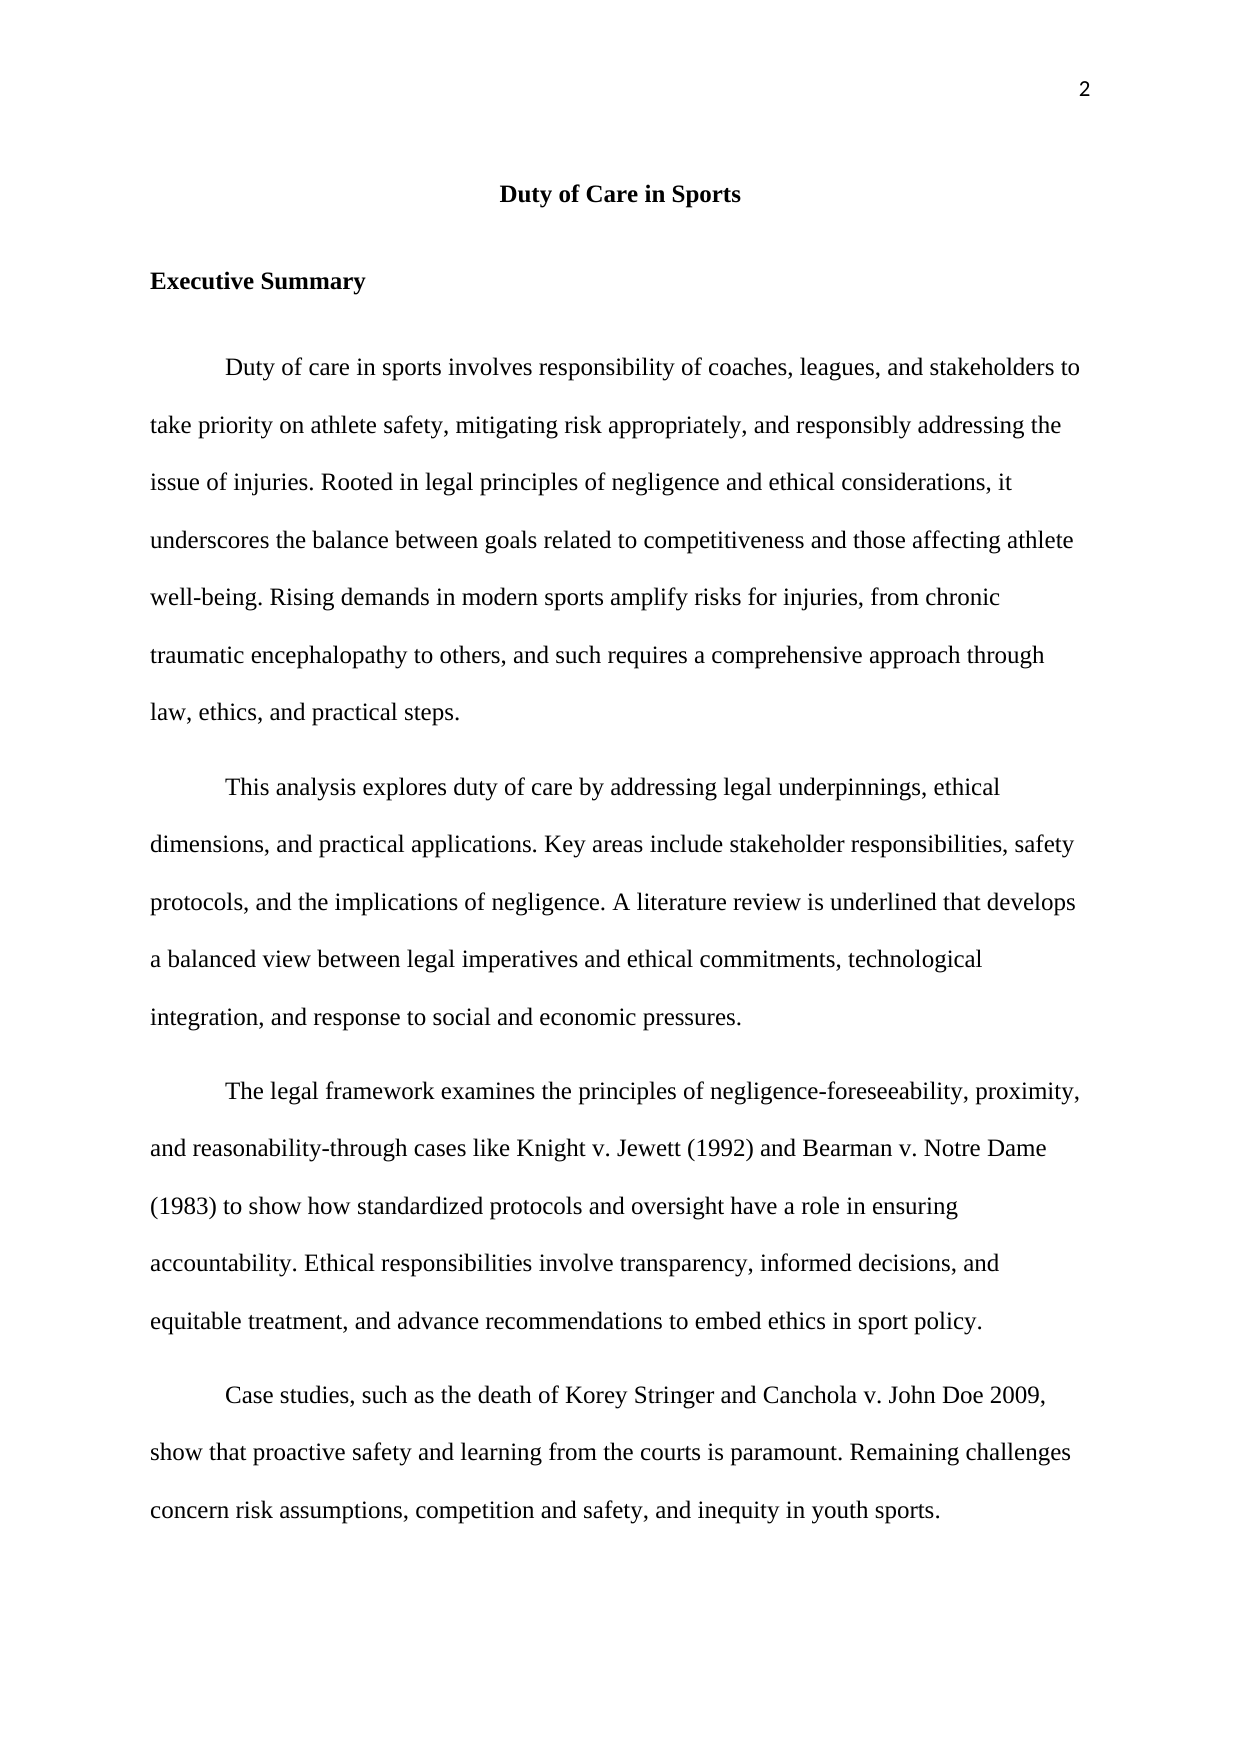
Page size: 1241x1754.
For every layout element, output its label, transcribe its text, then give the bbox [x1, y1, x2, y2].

text This analysis explores duty of care by addressing legal underpinnings, ethical dimensions, and practical applications. Key areas include stakeholder responsibilities, safety protocols, and the implications of negligence. A literature review is underlined that develops a balanced view between legal imperatives and ethical commitments, technological integration, and response to social and economic pressures. [150, 772, 1090, 1030]
subtitle Executive Summary [150, 266, 1090, 294]
text Duty of care in sports involves responsibility of coaches, leagues, and stakeholders to take priority on athlete safety, mitigating risk appropriately, and responsibly addressing the issue of injuries. Rooted in legal principles of negligence and ethical considerations, it underscores the balance between goals related to competitiveness and those affecting athlete well-being. Rising demands in modern sports amplify risks for injuries, from chronic traumatic encephalopathy to others, and such requires a comprehensive approach through law, ethics, and practical steps. [150, 352, 1090, 726]
text Duty of Care in Sports [150, 179, 1090, 208]
text The legal framework examines the principles of negligence-foreseeability, proximity, and reasonability-through cases like Knight v. Jewett (1992) and Bearman v. Notre Dame (1983) to show how standardized protocols and oversight have a role in ensuring accountability. Ethical responsibilities involve transparency, informed decisions, and equitable treatment, and advance recommendations to embed ethics in sport policy. [150, 1076, 1090, 1334]
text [150, 1380, 1090, 1524]
